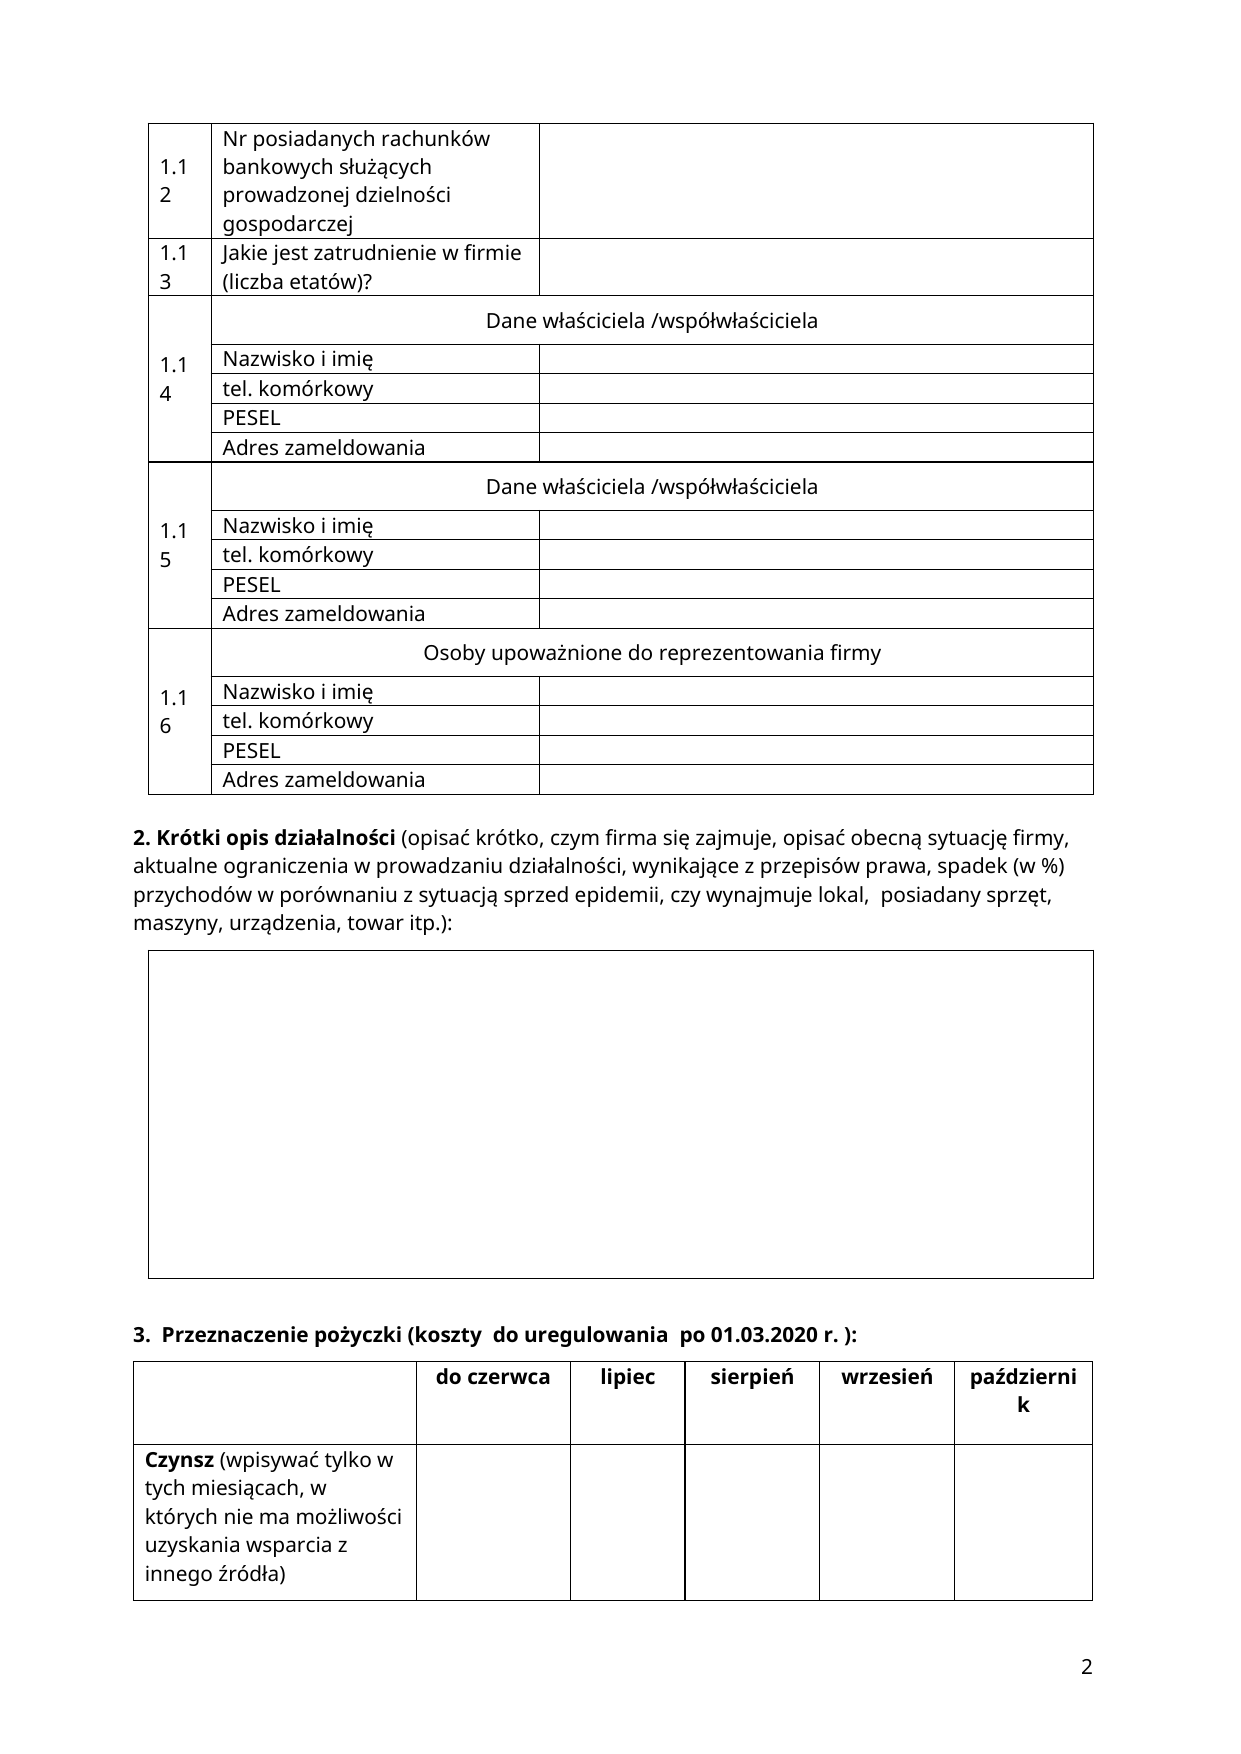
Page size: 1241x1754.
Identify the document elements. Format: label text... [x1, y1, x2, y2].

table_cell [955, 1445, 1092, 1599]
table_cell [540, 345, 1093, 373]
table_cell Nazwisko i imię [212, 677, 539, 705]
table_cell [540, 677, 1093, 705]
table_cell 1.12 [149, 124, 211, 237]
table_cell [540, 570, 1093, 598]
table_cell Osoby upoważnione do reprezentowania firmy [212, 629, 1093, 676]
table_cell tel. komórkowy [212, 540, 539, 569]
table_cell Nazwisko i imię [212, 345, 539, 373]
table_cell 1.16 [149, 629, 211, 794]
table_cell Adres zameldowania [212, 599, 539, 628]
table_cell Adres zameldowania [212, 433, 539, 461]
table_cell [540, 404, 1093, 432]
table_cell [540, 706, 1093, 735]
table_cell PESEL [212, 736, 539, 764]
table_cell Dane właściciela /współwłaściciela [212, 463, 1093, 510]
table_cell PESEL [212, 570, 539, 598]
table_cell Czynsz (wpisywać tylko w tych miesiącach, w których nie ma możliwości uzyskania wsparcia z innego źródła) [134, 1445, 416, 1599]
table_cell [540, 736, 1093, 764]
table_header do czerwca [417, 1362, 570, 1444]
table_cell 1.14 [149, 296, 211, 461]
table_cell Jakie jest zatrudnienie w firmie (liczba etatów)? [212, 239, 539, 295]
table_cell Dane właściciela /współwłaściciela [212, 296, 1093, 343]
table_cell Adres zameldowania [212, 765, 539, 794]
table_cell [820, 1445, 954, 1599]
table_cell [540, 765, 1093, 794]
table_cell [540, 374, 1093, 402]
table_cell [540, 433, 1093, 461]
table_cell [540, 599, 1093, 628]
table_header sierpień [686, 1362, 819, 1444]
table_cell tel. komórkowy [212, 706, 539, 735]
table_cell 1.13 [149, 239, 211, 295]
table_cell tel. komórkowy [212, 374, 539, 402]
table_cell [540, 540, 1093, 569]
table_cell 1.15 [149, 463, 211, 628]
table_cell PESEL [212, 404, 539, 432]
table_cell [540, 239, 1093, 295]
table_cell Nr posiadanych rachunków bankowych służących prowadzonej dzielności gospodarczej [212, 124, 539, 237]
text 2. Krótki opis działalności (opisać krótko, czym firma się zajmuje, opisać obecną sytuację firmy, aktualne ograniczenia w prowadzaniu działalności, wynikające z przepisów prawa, spadek (w %) przychodów w porównaniu z sytuacją sprzed epidemii, czy wynajmuje lokal, posiadany sprzęt, maszyny, urządzenia, towar itp.): [133, 823, 1093, 937]
table_cell [540, 511, 1093, 539]
table_cell [571, 1445, 684, 1599]
text 3. Przeznaczenie pożyczki (koszty do uregulowania po 01.03.2020 r. ): [133, 1320, 1093, 1348]
table_header lipiec [571, 1362, 684, 1444]
table_cell Nazwisko i imię [212, 511, 539, 539]
table_header październik [955, 1362, 1092, 1444]
table_header wrzesień [820, 1362, 954, 1444]
table_cell [686, 1445, 819, 1599]
table_header [149, 951, 1093, 1278]
table_cell [417, 1445, 570, 1599]
table_cell [540, 124, 1093, 237]
table_header [134, 1362, 416, 1444]
